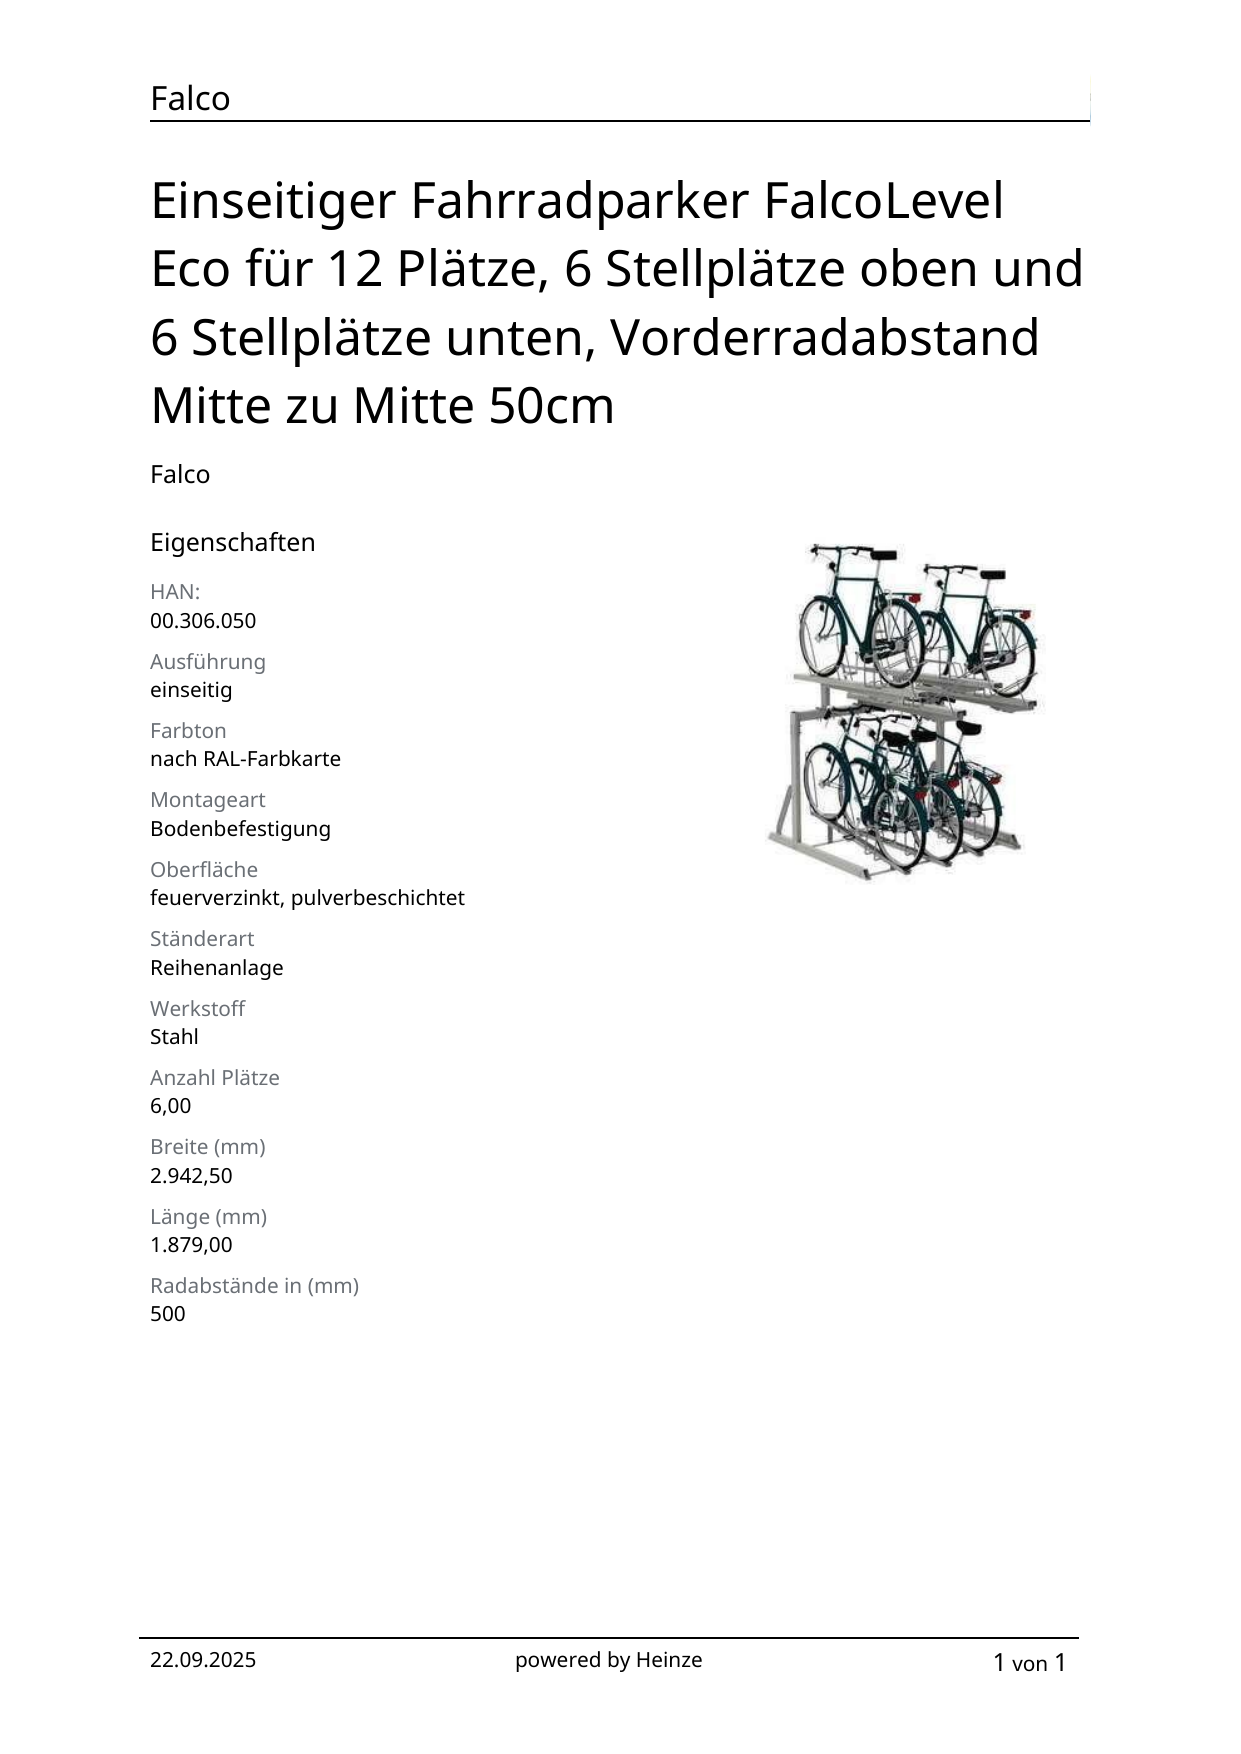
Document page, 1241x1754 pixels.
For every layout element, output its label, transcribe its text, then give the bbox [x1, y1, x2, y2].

text Ausführung [150, 647, 715, 675]
text einseitig [150, 675, 715, 704]
text Einseitiger Fahrradparker FalcoLevel Eco für 12 Plätze, 6 Stellplätze oben und 6 Stellplätze unten, Vorderradabstand Mitte zu Mitte 50cm [150, 165, 1090, 438]
text Montageart [150, 786, 715, 814]
text Werkstoff [150, 994, 1090, 1022]
text 500 [150, 1299, 1090, 1328]
text Bodenbefestigung [150, 814, 715, 842]
text feuerverzinkt, pulverbeschichtet [150, 883, 1090, 912]
text Falco [150, 456, 1090, 491]
text Eigenschaften [150, 524, 715, 559]
text nach RAL-Farbkarte [150, 744, 715, 773]
text Breite (mm) [150, 1132, 1090, 1161]
text Oberfläche [150, 855, 715, 883]
text Radabstände in (mm) [150, 1271, 1090, 1299]
text Anzahl Plätze [150, 1063, 1090, 1091]
text Farbton [150, 716, 715, 744]
picture [715, 524, 1091, 900]
text Stahl [150, 1022, 1090, 1051]
text 00.306.050 [150, 606, 715, 634]
text Länge (mm) [150, 1202, 1090, 1230]
text 2.942,50 [150, 1161, 1090, 1189]
text Reihenanlage [150, 953, 1090, 981]
text 1.879,00 [150, 1230, 1090, 1259]
text Ständerart [150, 924, 1090, 953]
text HAN: [150, 577, 715, 606]
text 6,00 [150, 1091, 1090, 1120]
